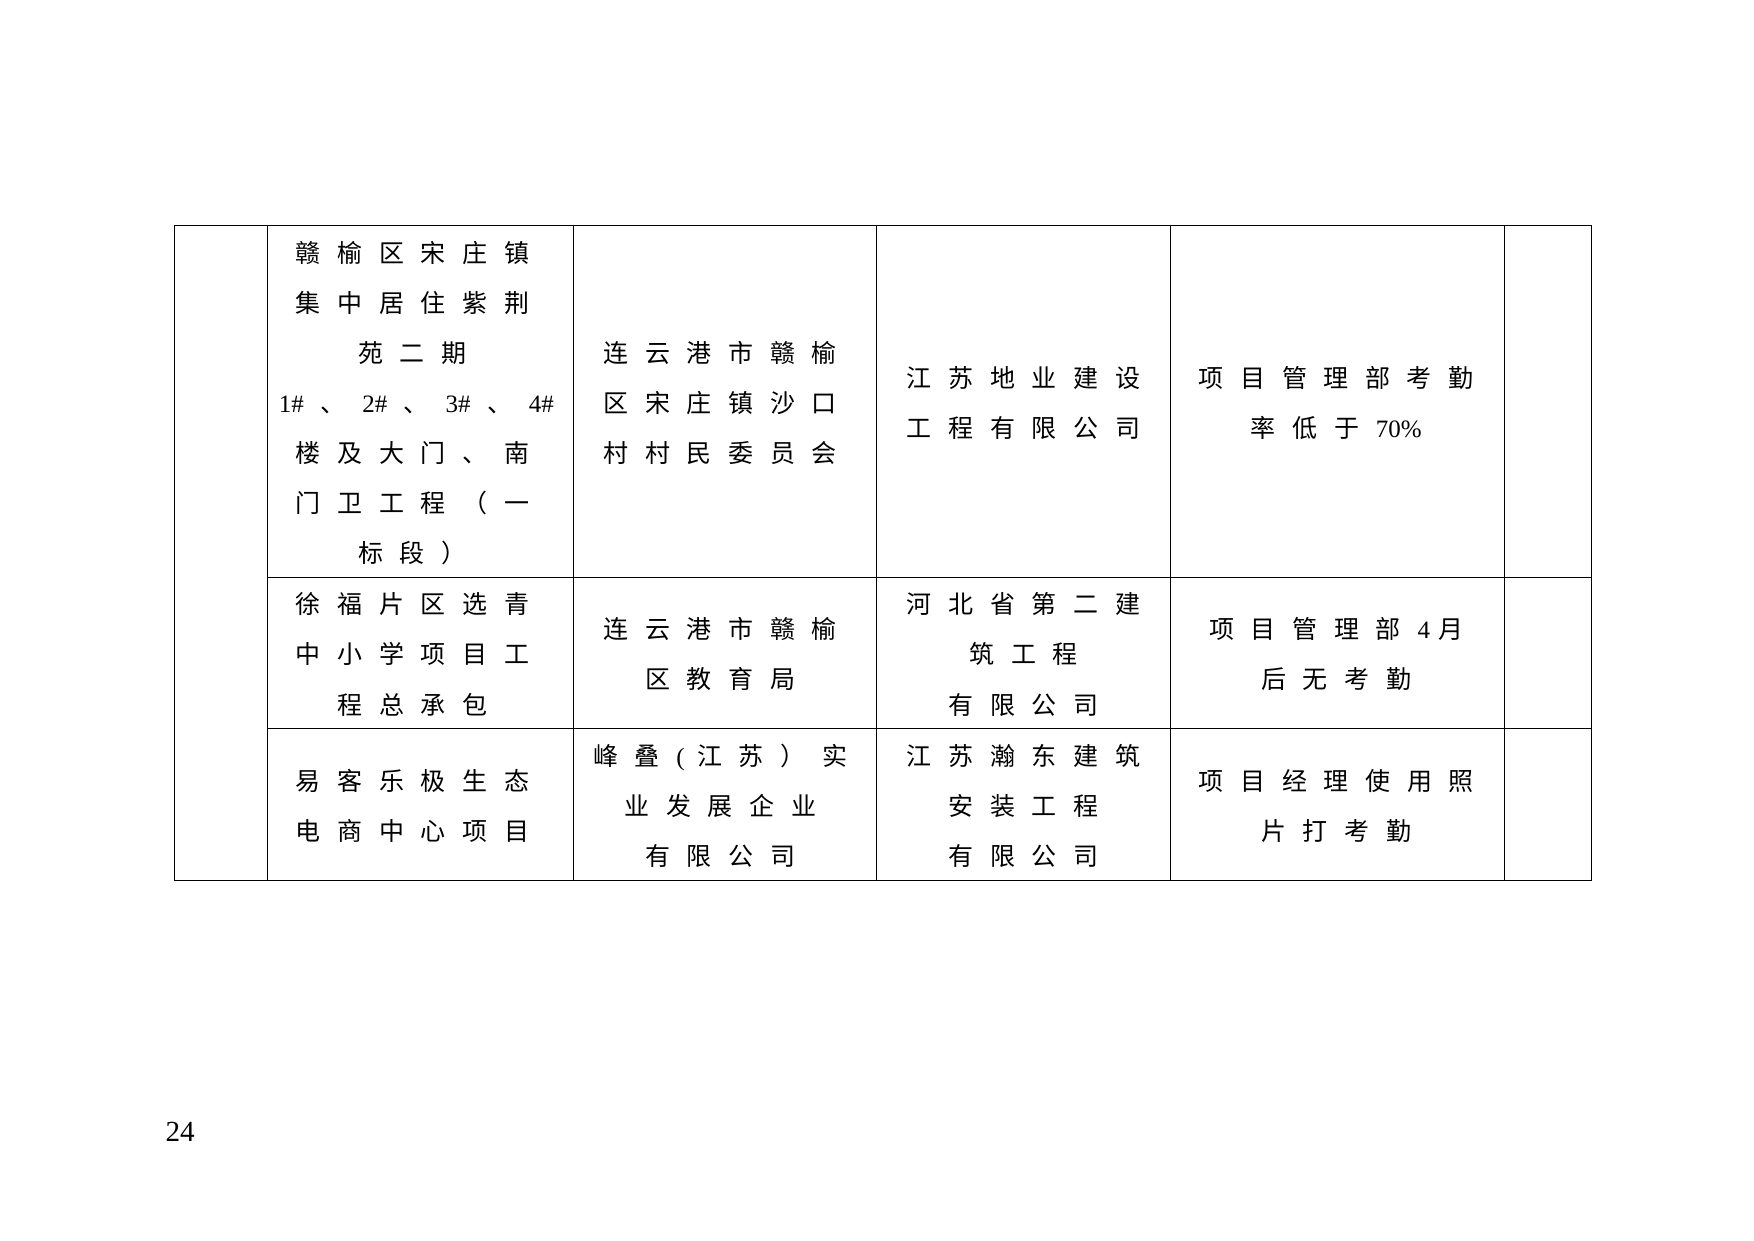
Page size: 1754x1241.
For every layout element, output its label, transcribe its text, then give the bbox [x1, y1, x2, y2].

table_cell 峰叠(江苏）实业发展企业 有限公司 [574, 729, 876, 880]
table_cell 易客乐极生态电商中心项目 [268, 729, 573, 880]
table_cell 项目管理部4月后无考勤 [1171, 578, 1504, 728]
table_cell 项目管理部考勤率低于70% [1171, 226, 1504, 577]
table_cell 项目经理使用照片打考勤 [1171, 729, 1504, 880]
table_cell 徐福片区选青中小学项目工程总承包 [268, 578, 573, 728]
table_cell 赣榆区宋庄镇集中居住紫荆苑二期1#、2#、3#、4#楼及大门、南门卫工程（一标段） [268, 226, 573, 577]
table_cell [1505, 729, 1591, 880]
table_cell 连云港市赣榆区宋庄镇沙口村村民委员会 [574, 226, 876, 577]
table_cell 连云港市赣榆区教育局 [574, 578, 876, 728]
table_cell [1505, 226, 1591, 577]
table_cell 江苏瀚东建筑安装工程 有限公司 [877, 729, 1170, 880]
table_cell 江苏地业建设工程有限公司 [877, 226, 1170, 577]
table_cell [1505, 578, 1591, 728]
table_cell 河北省第二建筑工程 有限公司 [877, 578, 1170, 728]
